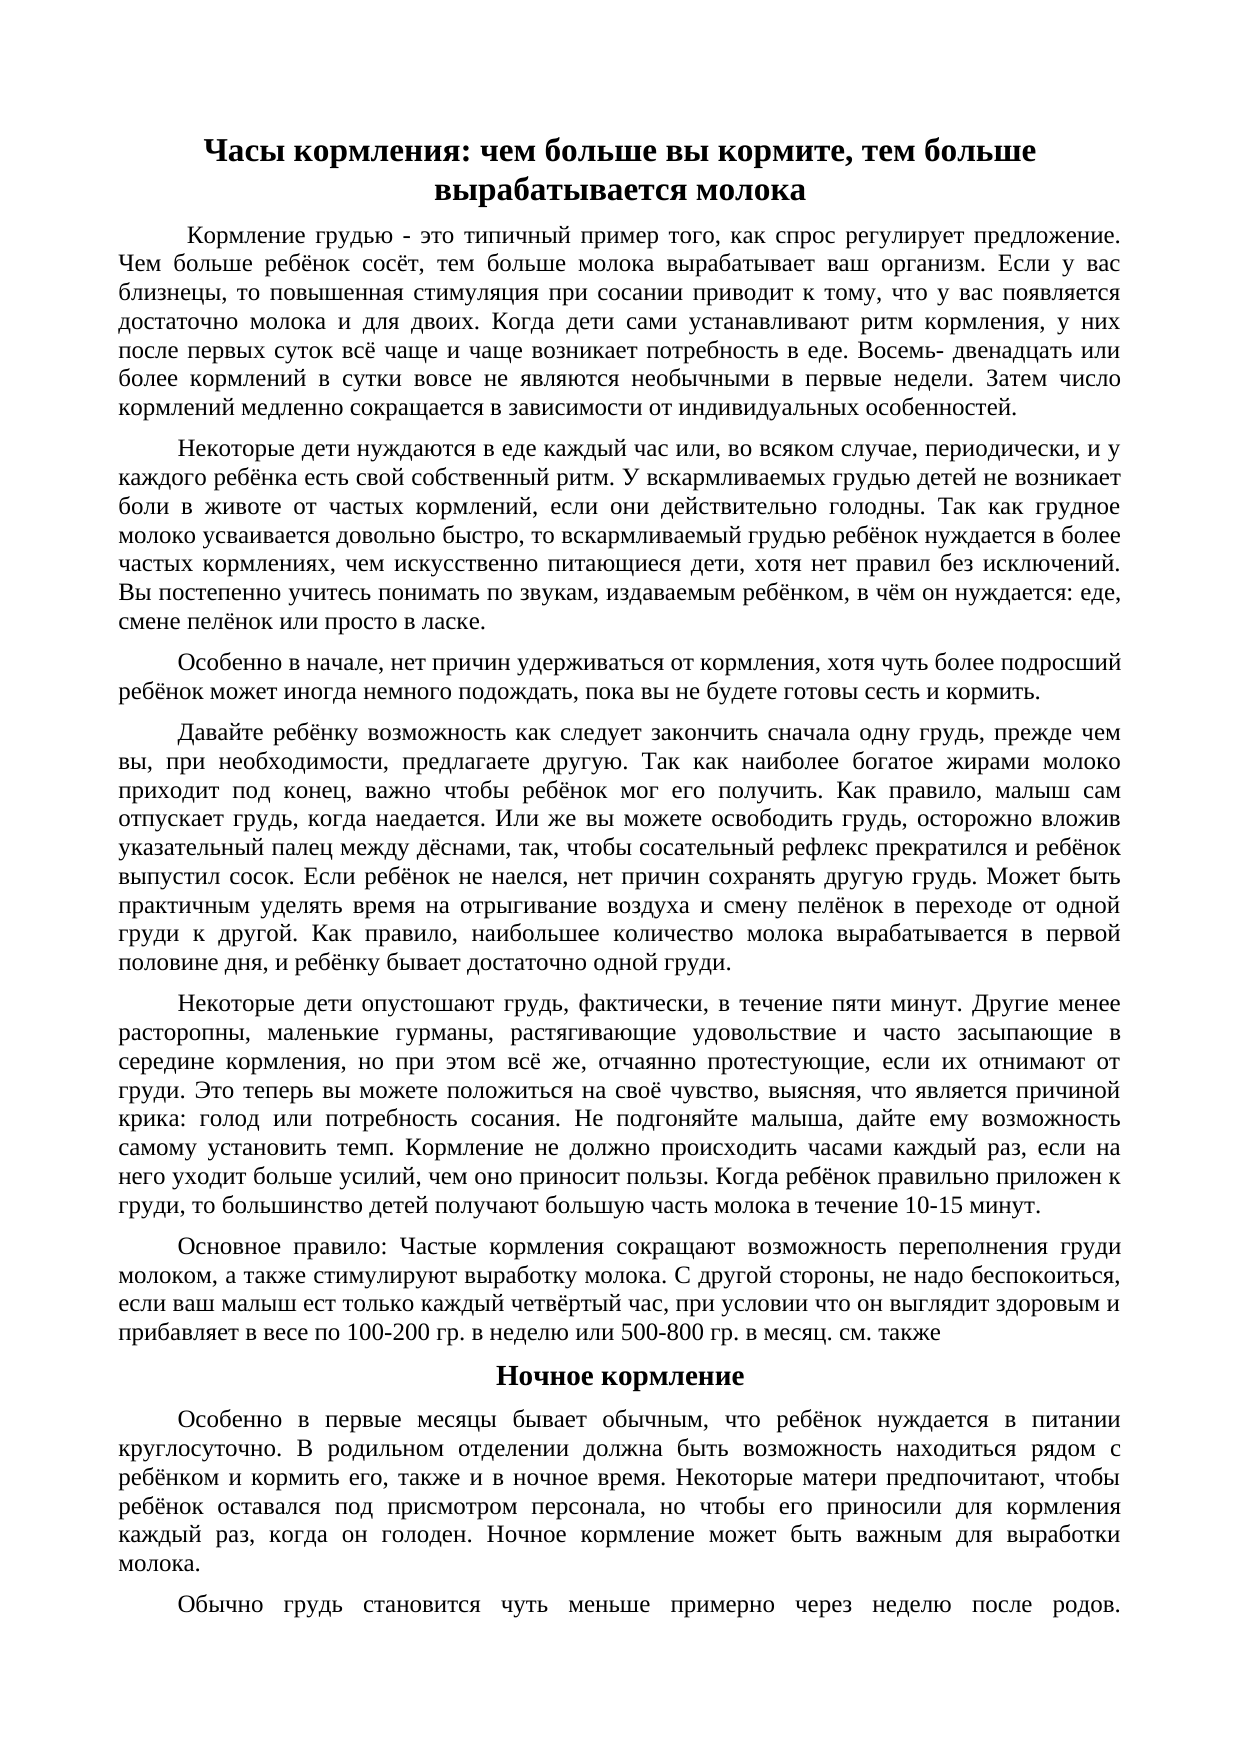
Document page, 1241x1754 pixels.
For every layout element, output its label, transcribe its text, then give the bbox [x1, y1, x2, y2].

text Особенно в первые месяцы бывает обычным, что ребёнок нуждается в питании круглосуточно. В родильном отделении должна быть возможность находиться рядом с ребёнком и кормить его, также и в ночное время. Некоторые матери предпочитают, чтобы ребёнок оставался под присмотром персонала, но чтобы его приносили для кормления каждый раз, когда он голоден. Ночное кормление может быть важным для выработки молока. [118, 1404, 1122, 1577]
text Часы кормления: чем больше вы кормите, тем больше вырабатывается молока [118, 131, 1122, 207]
text Особенно в начале, нет причин удерживаться от кормления, хотя чуть более подросший ребёнок может иногда немного подождать, пока вы не будете готовы сесть и кормить. [118, 647, 1122, 705]
text Некоторые дети нуждаются в еде каждый час или, во всяком случае, периодически, и у каждого ребёнка есть свой собственный ритм. У вскармливаемых грудью детей не возникает боли в животе от частых кормлений, если они действительно голодны. Так как грудное молоко усваивается довольно быстро, то вскармливаемый грудью ребёнок нуждается в более частых кормлениях, чем искусственно питающиеся дети, хотя нет правил без исключений. Вы постепенно учитесь понимать по звукам, издаваемым ребёнком, в чём он нуждается: еде, смене пелёнок или просто в ласке. [118, 433, 1122, 635]
text Некоторые дети опустошают грудь, фактически, в течение пяти минут. Другие менее расторопны, маленькие гурманы, растягивающие удовольствие и часто засыпающие в середине кормления, но при этом всё же, отчаянно протестующие, если их отнимают от груди. Это теперь вы можете положиться на своё чувство, выясняя, что является причиной крика: голод или потребность сосания. Не подгоняйте малыша, дайте ему возможность самому установить темп. Кормление не должно происходить часами каждый раз, если на него уходит больше усилий, чем оно приносит пользы. Когда ребёнок правильно приложен к груди, то большинство детей получают большую часть молока в течение 10-15 минут. [118, 988, 1122, 1218]
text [118, 1589, 1122, 1618]
text Давайте ребёнку возможность как следует закончить сначала одну грудь, прежде чем вы, при необходимости, предлагаете другую. Так как наиболее богатое жирами молоко приходит под конец, важно чтобы ребёнок мог его получить. Как правило, малыш сам отпускает грудь, когда наедается. Или же вы можете освободить грудь, осторожно вложив указательный палец между дёснами, так, чтобы сосательный рефлекс прекратился и ребёнок выпустил сосок. Если ребёнок не наелся, нет причин сохранять другую грудь. Может быть практичным уделять время на отрыгивание воздуха и смену пелёнок в переходе от одной груди к другой. Как правило, наибольшее количество молока вырабатывается в первой половине дня, и ребёнку бывает достаточно одной груди. [118, 717, 1122, 976]
text Основное правило: Частые кормления сокращают возможность переполнения груди молоком, а также стимулируют выработку молока. С другой стороны, не надо беспокоиться, если ваш малыш ест только каждый четвёртый час, при условии что он выглядит здоровым и прибавляет в весе по 100-200 гр. в неделю или 500-800 гр. в месяц. см. также [118, 1231, 1122, 1346]
text Кормление грудью - это типичный пример того, как спрос регулирует предложение. Чем больше ребёнок сосёт, тем больше молока вырабатывает ваш организм. Если у вас близнецы, то повышенная стимуляция при сосании приводит к тому, что у вас появляется достаточно молока и для двоих. Когда дети сами устанавливают ритм кормления, у них после первых суток всё чаще и чаще возникает потребность в еде. Восемь- двенадцать или более кормлений в сутки вовсе не являются необычными в первые недели. Затем число кормлений медленно сокращается в зависимости от индивидуальных особенностей. [118, 220, 1122, 421]
text Ночное кормление [118, 1358, 1122, 1392]
